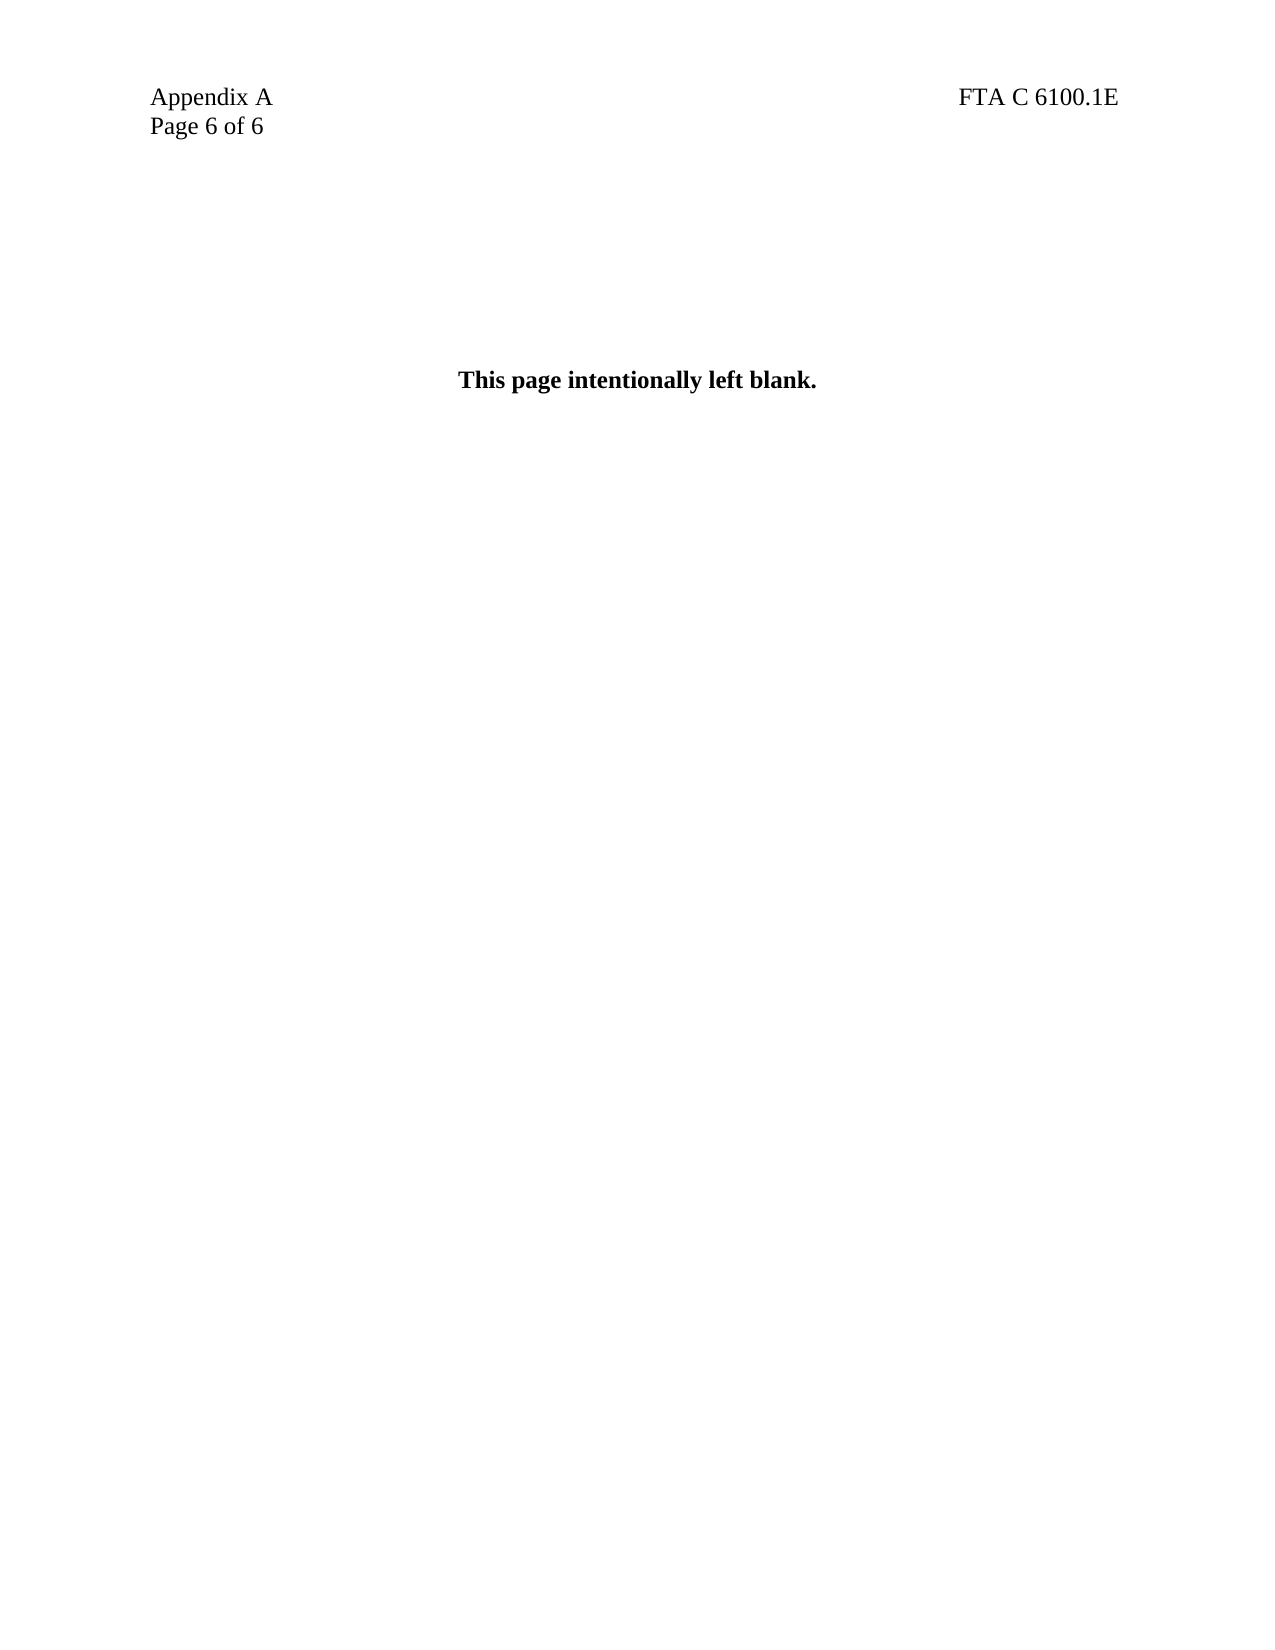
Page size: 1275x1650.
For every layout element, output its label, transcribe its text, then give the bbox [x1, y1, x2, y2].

text This page intentionally left blank. [150, 365, 1125, 394]
